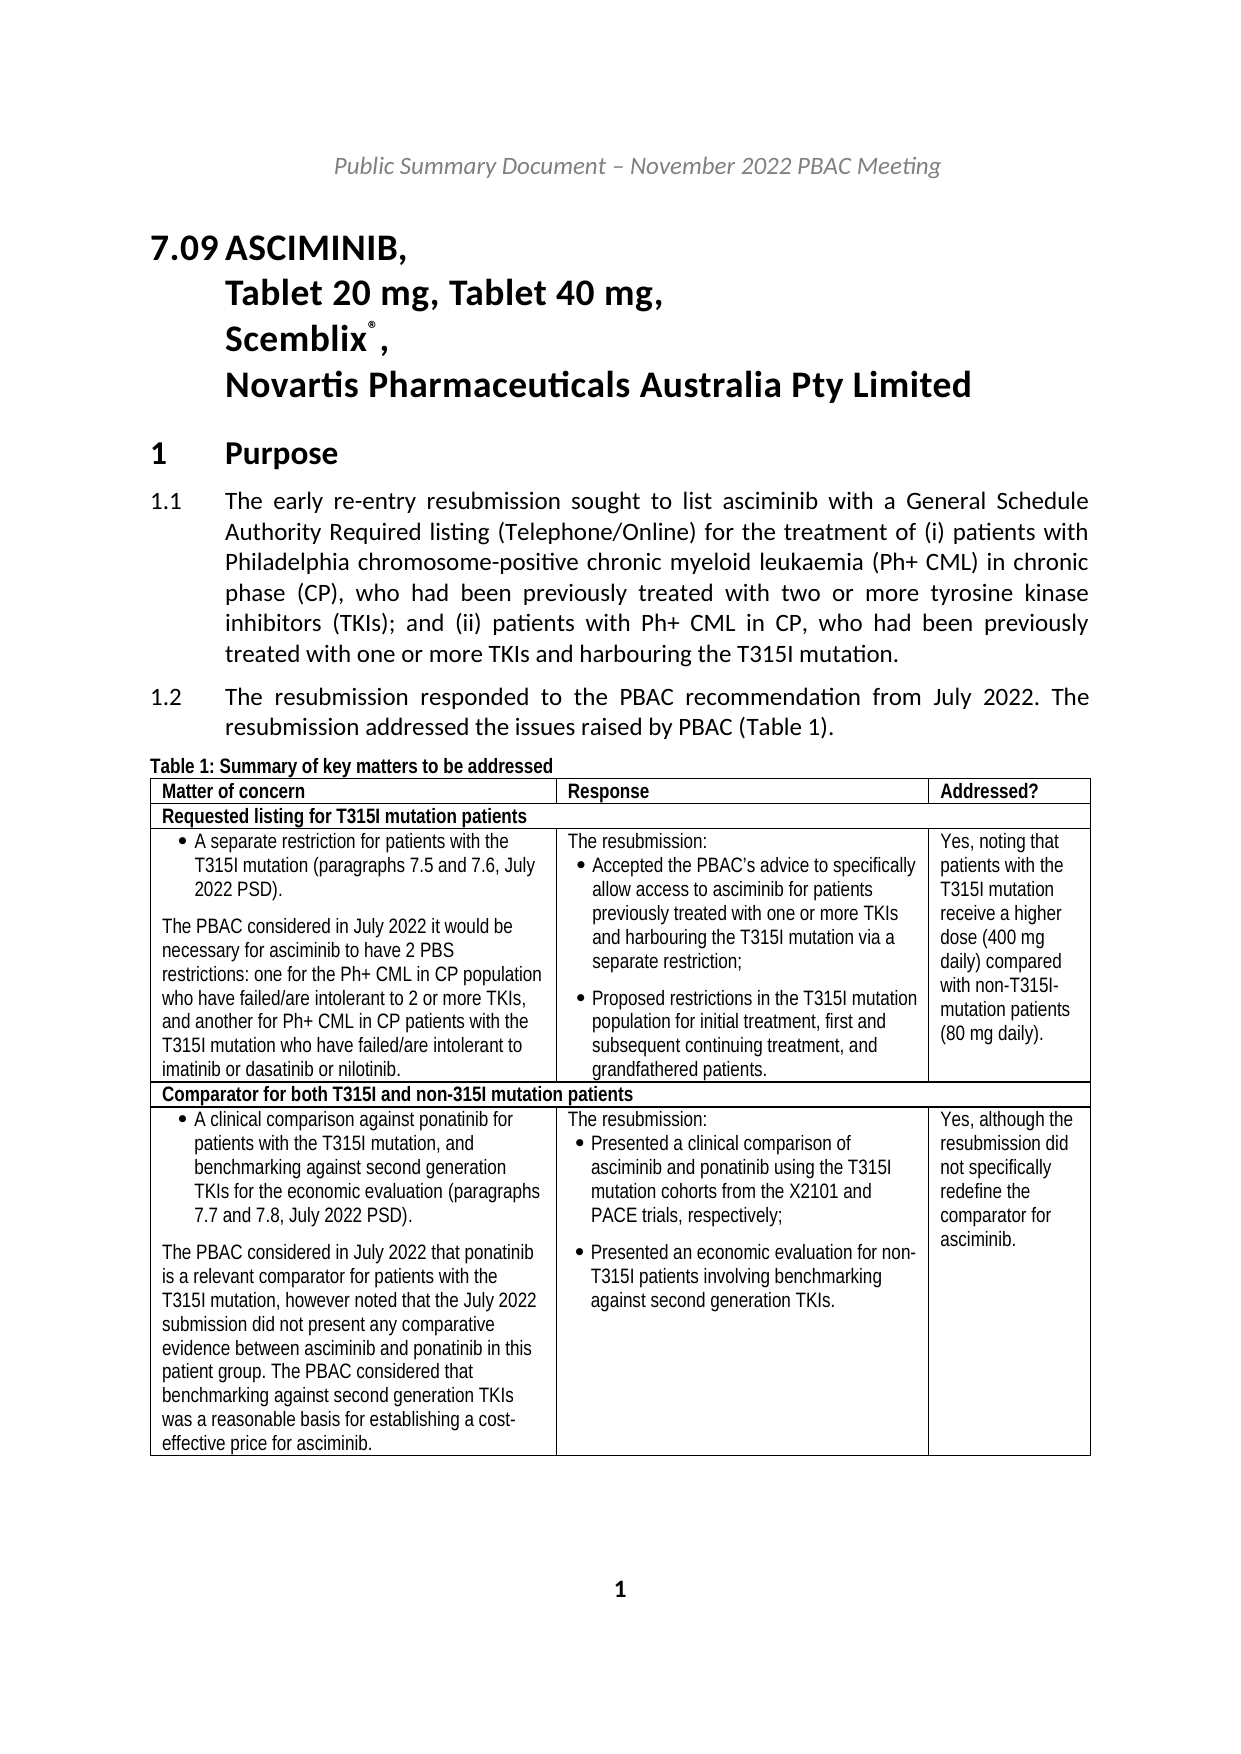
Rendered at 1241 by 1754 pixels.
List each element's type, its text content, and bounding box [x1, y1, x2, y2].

table_cell A separate restriction for patients with the T315I mutation (paragraphs 7.5 and 7.6, July 2022 PSD). The PBAC considered in July 2022 it would be necessary for asciminib to have 2 PBS restrictions: one for the Ph+ CML in CP population who have failed/are intolerant to 2 or more TKIs, and another for Ph+ CML in CP patients with the T315I mutation who have failed/are intolerant to imatinib or dasatinib or nilotinib. [151, 829, 556, 1081]
table_cell Requested listing for T315I mutation patients [151, 804, 1090, 828]
table_cell Yes, although the resubmission did not specifically redefine the comparator for asciminib. [929, 1108, 1090, 1455]
table_cell The resubmission: Accepted the PBAC’s advice to specifically allow access to asciminib for patients previously treated with one or more TKIs and harbouring the T315I mutation via a separate restriction; Proposed restrictions in the T315I mutation population for initial treatment, first and subsequent continuing treatment, and grandfathered patients. [557, 829, 928, 1081]
table_cell Comparator for both T315I and non-315I mutation patients [151, 1083, 1090, 1106]
text Table 1: Summary of key matters to be addressed [150, 754, 1090, 778]
table_header Matter of concern [151, 779, 556, 803]
subtitle 7.09 ASCIMINIB, Tablet 20 mg, Tablet 40 mg, Scemblix®, Novartis Pharmaceuticals Australia Pty Limited [150, 223, 1090, 407]
table_header Addressed? [929, 779, 1090, 803]
table_cell The resubmission: Presented a clinical comparison of asciminib and ponatinib using the T315I mutation cohorts from the X2101 and PACE trials, respectively; Presented an economic evaluation for non-T315I patients involving benchmarking against second generation TKIs. [557, 1108, 928, 1455]
text The early re-entry resubmission sought to list asciminib with a General Schedule Authority Required listing (Telephone/Online) for the treatment of (i) patients with Philadelphia chromosome-positive chronic myeloid leukaemia (Ph+ CML) in chronic phase (CP), who had been previously treated with two or more tyrosine kinase inhibitors (TKIs); and (ii) patients with Ph+ CML in CP, who had been previously treated with one or more TKIs and harbouring the T315I mutation. [150, 485, 1090, 668]
table_cell A clinical comparison against ponatinib for patients with the T315I mutation, and benchmarking against second generation TKIs for the economic evaluation (paragraphs 7.7 and 7.8, July 2022 PSD). The PBAC considered in July 2022 that ponatinib is a relevant comparator for patients with the T315I mutation, however noted that the July 2022 submission did not present any comparative evidence between asciminib and ponatinib in this patient group. The PBAC considered that benchmarking against second generation TKIs was a reasonable basis for establishing a cost-effective price for asciminib. [151, 1108, 556, 1455]
text The resubmission responded to the PBAC recommendation from July 2022. The resubmission addressed the issues raised by PBAC (Table 1). [150, 681, 1090, 742]
table_cell Yes, noting that patients with the T315I mutation receive a higher dose (400 mg daily) compared with non-T315I-mutation patients (80 mg daily). [929, 829, 1090, 1081]
table_header Response [557, 779, 928, 803]
subtitle Purpose [150, 432, 1090, 473]
